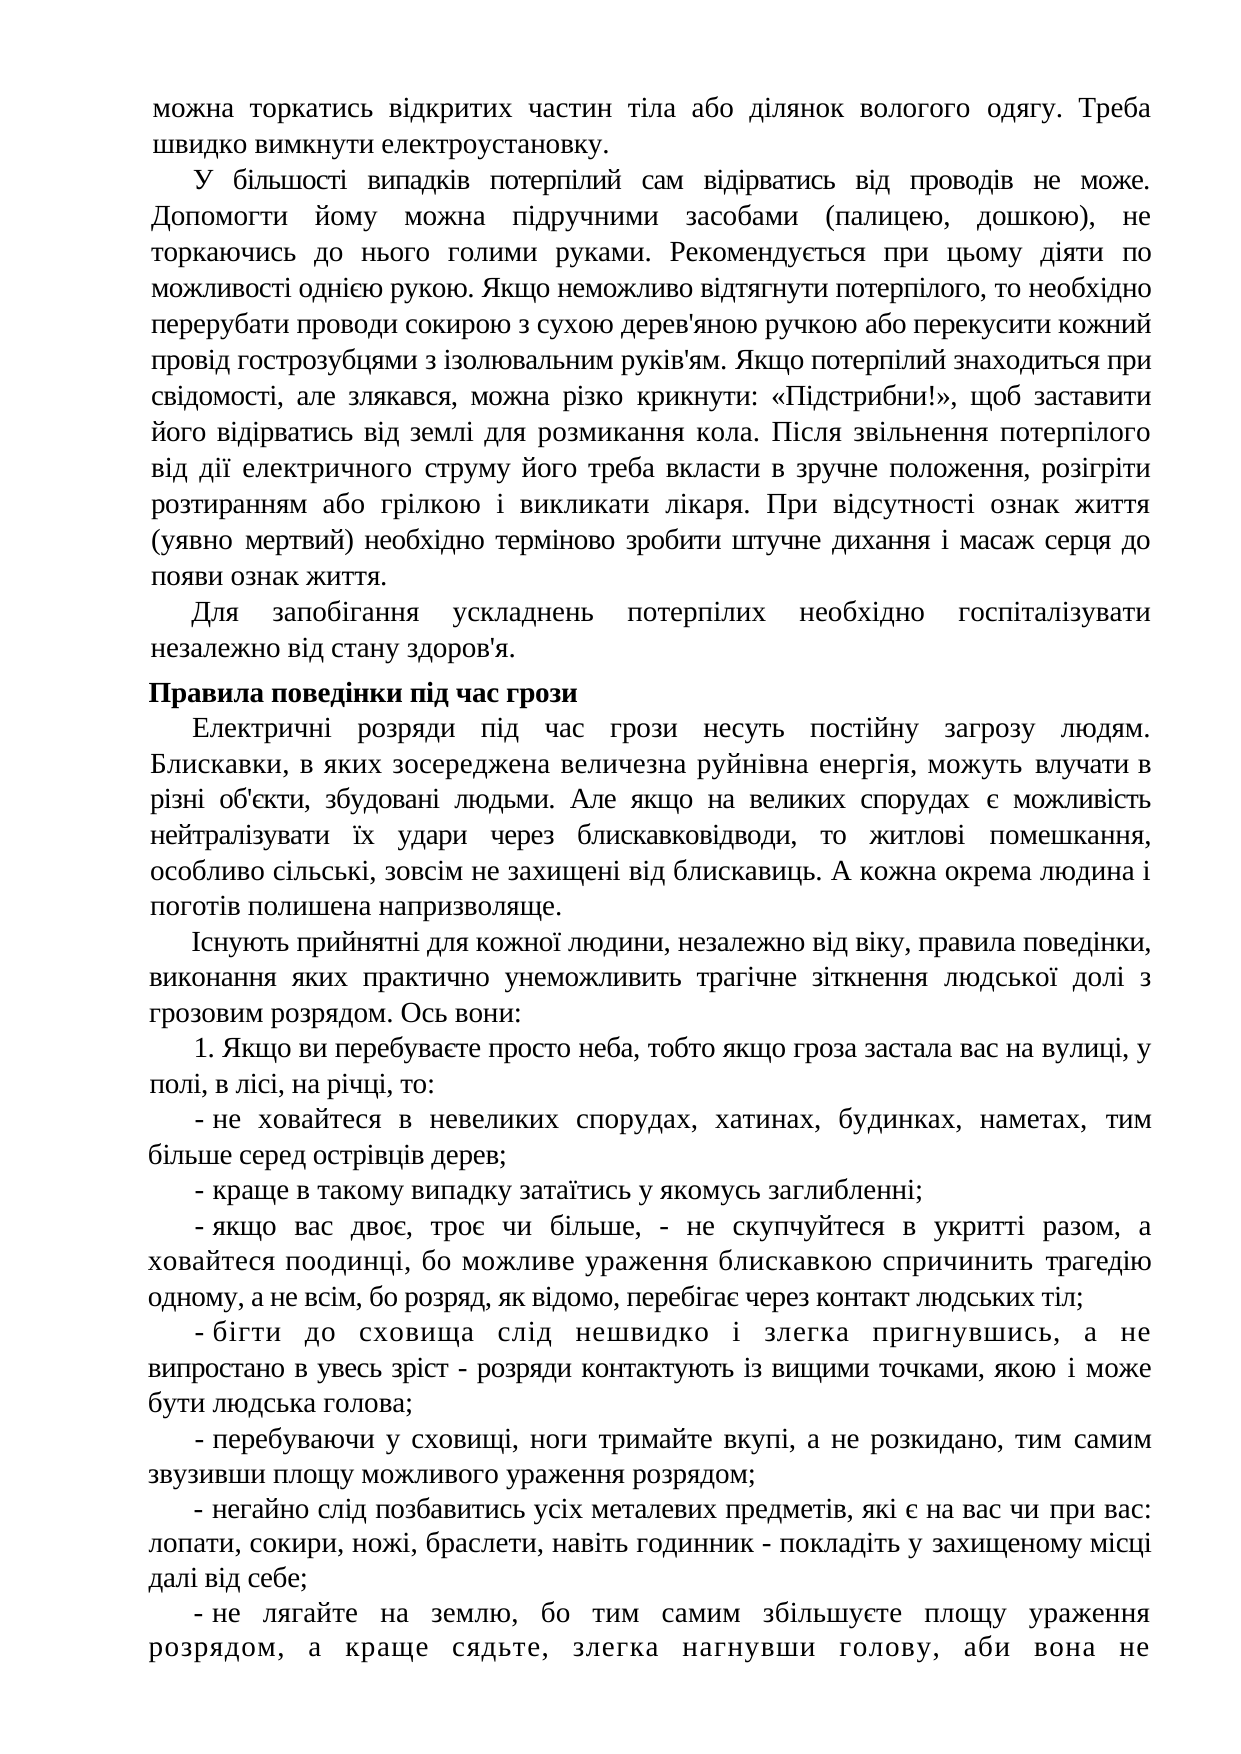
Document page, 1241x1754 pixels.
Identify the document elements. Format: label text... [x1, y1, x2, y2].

text У більшості випадків потерпілий сам відірватись від проводів не може. Допомогти йому можна підручними засобами (палицею, дошкою), не торкаючись до нього голими руками. Рекомендується при цьому діяти по можливості однією рукою. Якщо неможливо відтягнути потерпілого, то необхідно перерубати проводи сокирою з сухою дерев'яною ручкою або перекусити кожний провід гострозубцями з ізолювальним руків'ям. Якщо потерпілий знаходиться при свідомості, але злякався, можна різко крикнути: «Підстрибни!», щоб заставити його відірватись від землі для розмикання кола. Після звільнення потерпілого від дії електричного струму його треба вкласти в зручне положення, розігріти розтиранням або грілкою і викликати лікаря. При відсутності ознак життя (уявно мертвий) необхідно терміново зробити штучне дихання і масаж серця до появи ознак життя. [151, 161, 1152, 593]
list краще в такому випадку затаїтись у якомусь заглибленні; [194, 1171, 1152, 1207]
list якщо вас двоє, троє чи більше, - не скупчуйтеся в укритті разом, а ховайтеся поодинці, бо можливе ураження блискавкою спричинить трагедію одному, а не всім, бо розряд, як відомо, перебігає через контакт людських тіл; [148, 1207, 1152, 1313]
text Електричні розряди під час грози несуть постійну загрозу людям. Блискавки, в яких зосереджена величезна руйнівна енергія, можуть влучати в різні об'єкти, збудовані людьми. Але якщо на великих спорудах є можливість нейтралізувати їх удари через блискавковідводи, то житлові помешкання, особливо сільські, зовсім не захищені від блискавиць. А кожна окрема людина і поготів полишена напризволяще. [150, 709, 1151, 923]
list негайно слід позбавитись усіх металевих предметів, які є на вас чи при вас: лопати, сокири, ножі, браслети, навіть годинник - покладіть у захищеному місці далі від себе; [148, 1491, 1152, 1594]
text Для запобігання ускладнень потерпілих необхідно госпіталізувати незалежно від стану здоров'я. [150, 593, 1152, 665]
list перебуваючи у сховищі, ноги тримайте вкупі, а не розкидано, тим самим звузивши площу можливого ураження розрядом; [148, 1420, 1152, 1491]
text Існують прийнятні для кожної людини, незалежно від віку, правила поведінки, виконання яких практично унеможливить трагічне зіткнення людської долі з грозовим розрядом. Ось вони: [149, 923, 1151, 1029]
list не ховайтеся в невеликих спорудах, хатинах, будинках, наметах, тим більше серед острівців дерев; [148, 1100, 1152, 1171]
text 1. Якщо ви перебуваєте просто неба, тобто якщо гроза застала вас на вулиці, у полі, в лісі, на річці, то: [149, 1029, 1151, 1100]
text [152, 88, 1151, 161]
list бігти до сховища слід нешвидко і злегка пригнувшись, а не випростано в увесь зріст - розряди контактують із вищими точками, якою і може бути людська голова; [148, 1313, 1152, 1420]
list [148, 1595, 1152, 1663]
text Правила поведінки під час грози [148, 674, 1152, 709]
